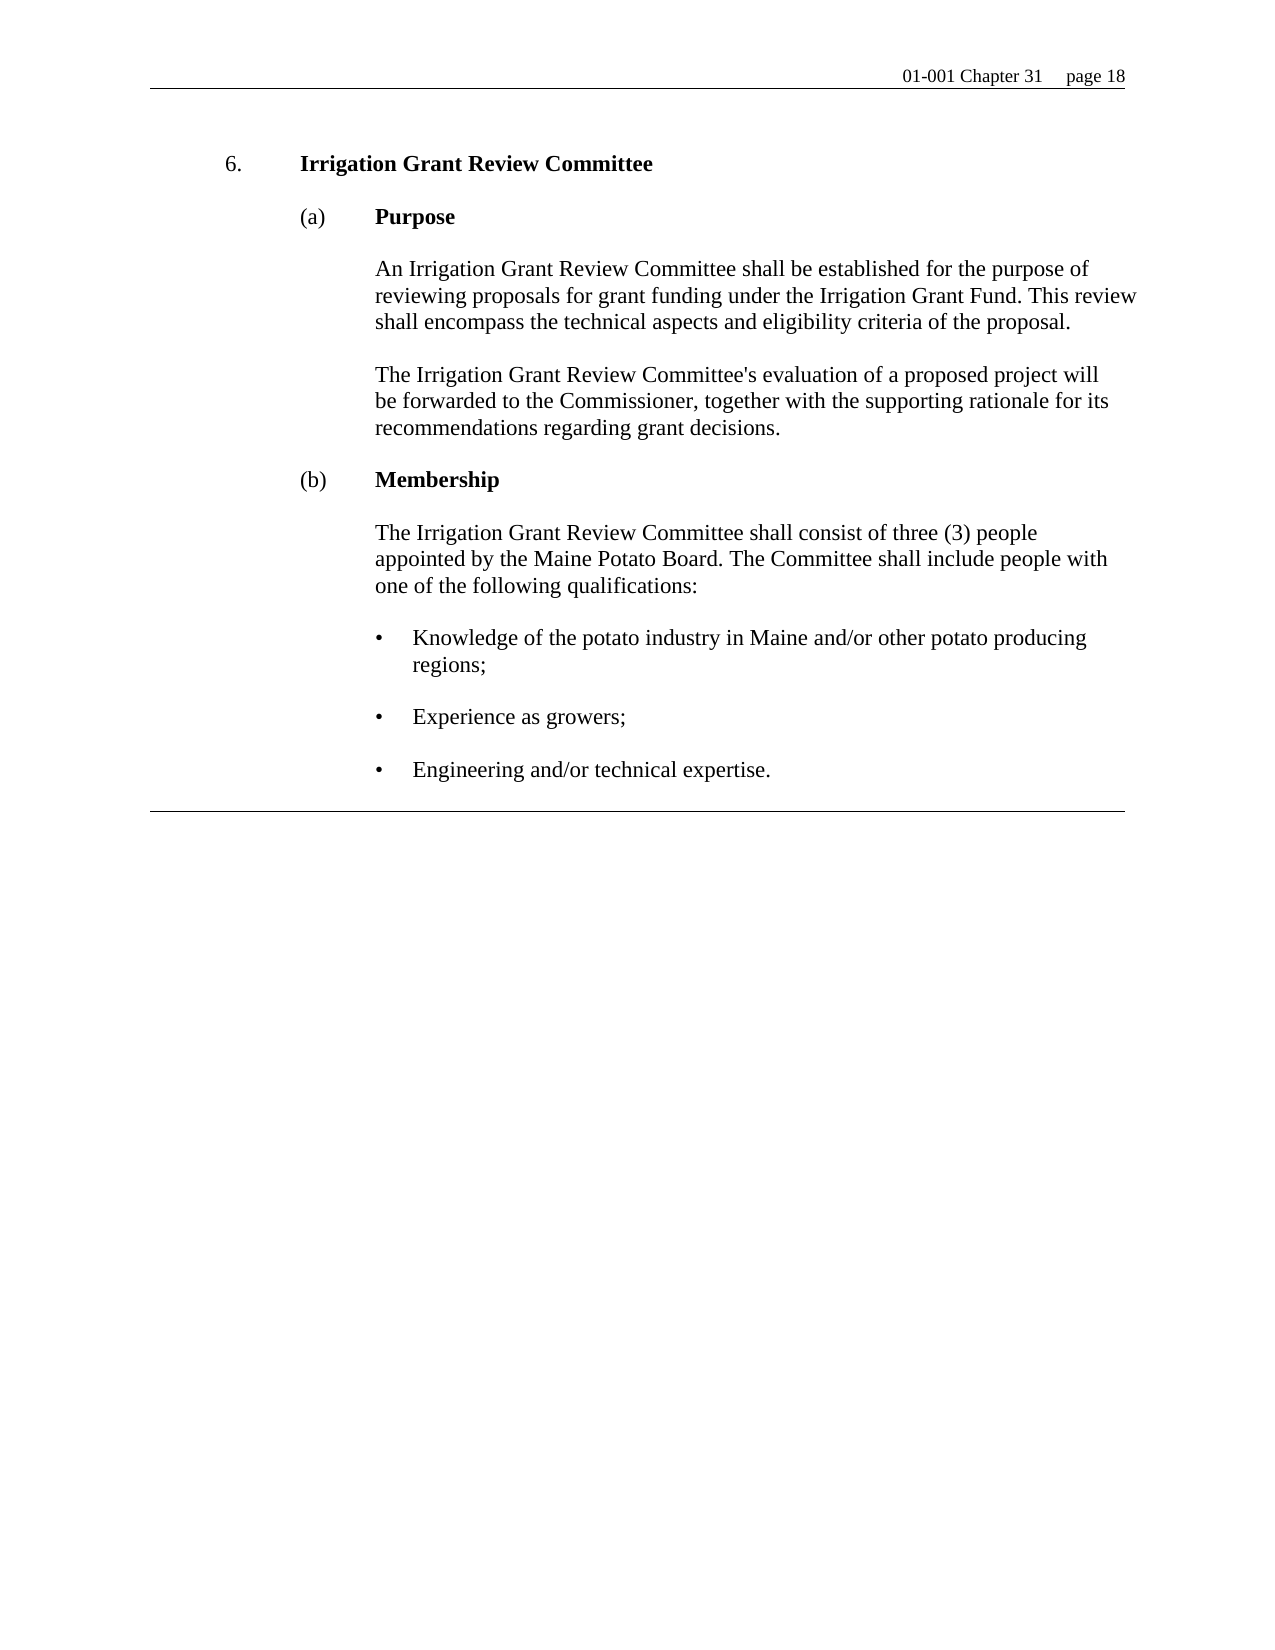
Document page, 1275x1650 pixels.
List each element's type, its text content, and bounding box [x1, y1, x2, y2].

text (a) Purpose [150, 203, 1125, 229]
text (b) Membership [150, 466, 1125, 493]
text The Irrigation Grant Review Committee's evaluation of a proposed project will be forwarded to the Commissioner, together with the supporting rationale for its recommendations regarding grant decisions. [150, 361, 1125, 440]
text 6. Irrigation Grant Review Committee [150, 150, 1125, 176]
text • Knowledge of the potato industry in and/or other potato producing regions; [150, 624, 1125, 677]
text • Engineering and/or technical expertise. [150, 756, 1125, 782]
text • Experience as growers; [150, 703, 1125, 730]
text An Irrigation Grant Review Committee shall be established for the purpose of reviewing proposals for grant funding under the Irrigation Grant Fund. This review shall encompass the technical aspects and eligibility criteria of the proposal. [150, 255, 1144, 334]
text The Irrigation Grant Review Committee shall consist of three (3) people appointed by the Maine Potato Board. The Committee shall include people with one of the following qualifications: [150, 519, 1125, 598]
